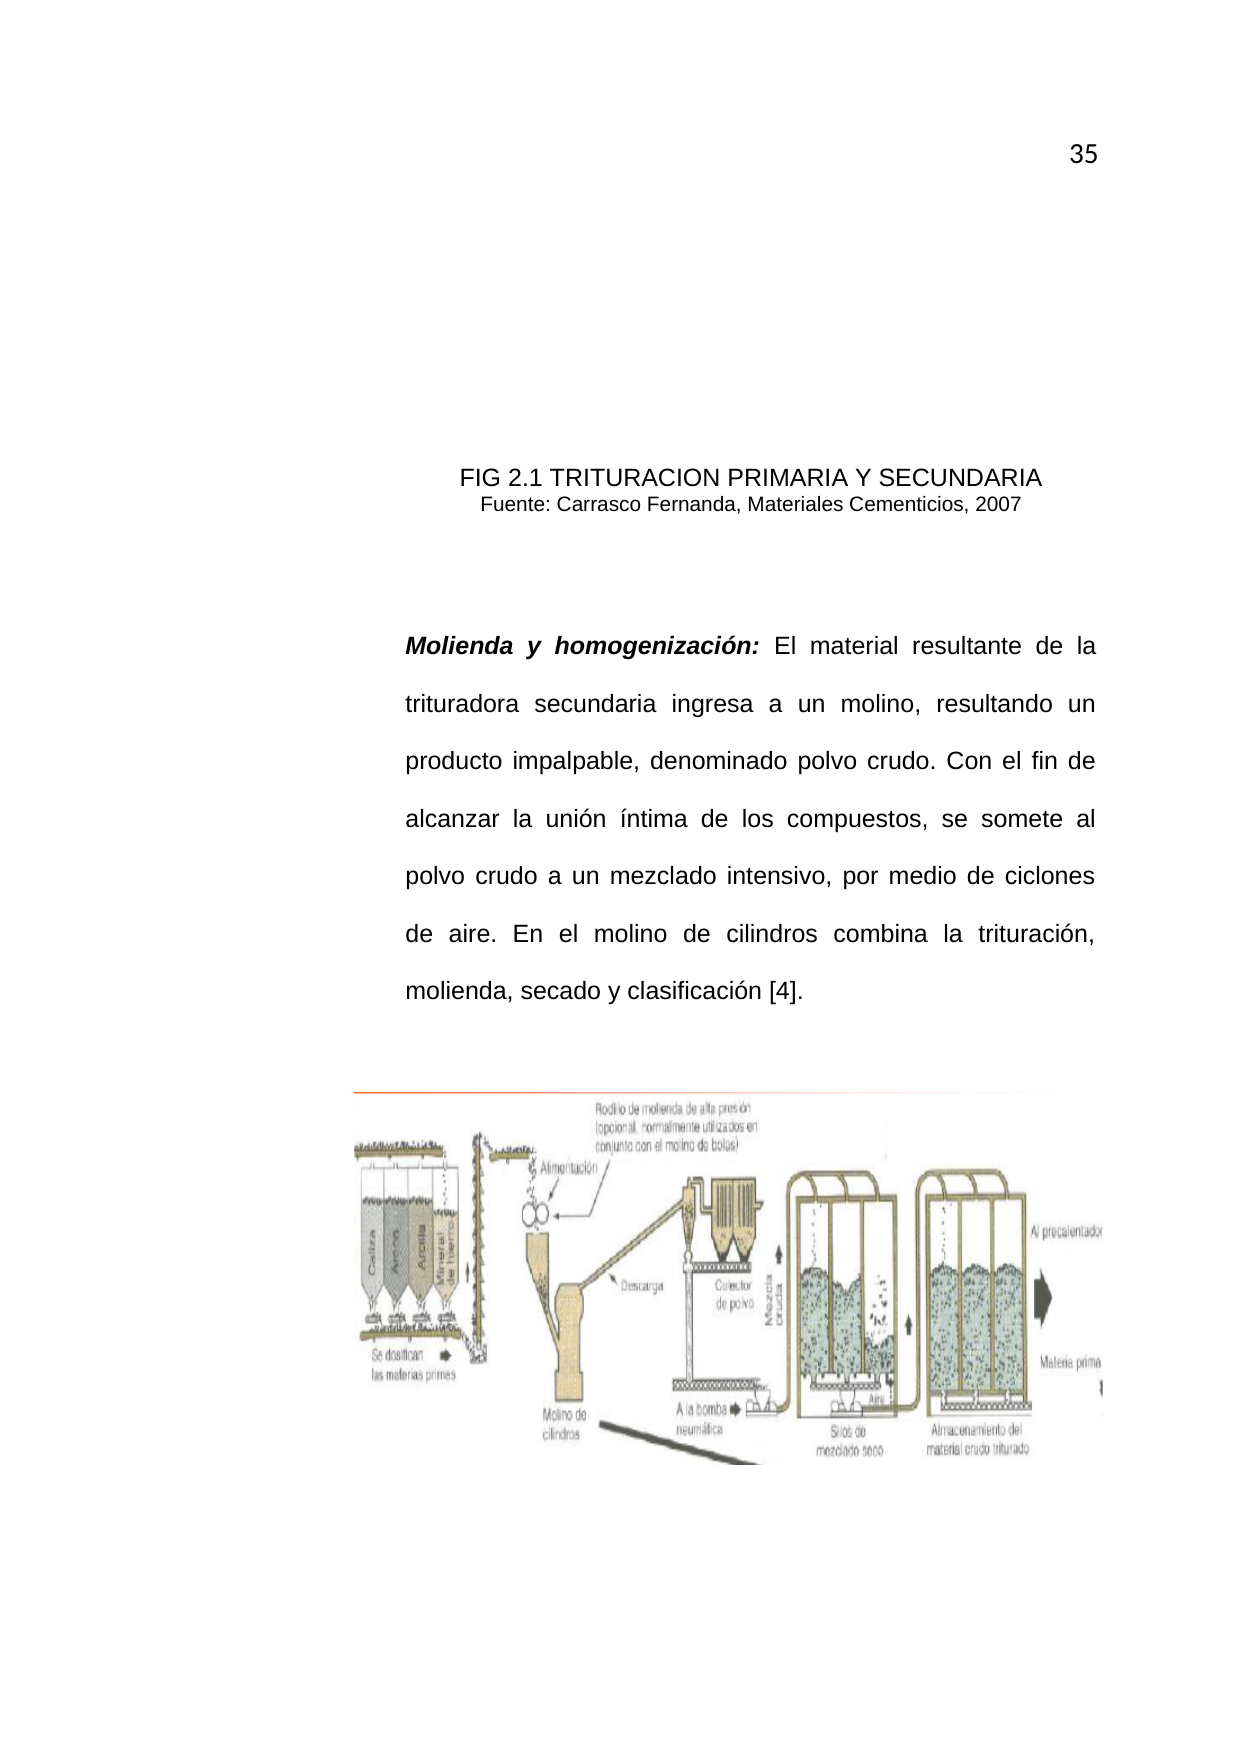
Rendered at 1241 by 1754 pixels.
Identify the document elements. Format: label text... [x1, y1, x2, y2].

text Fuente: Carrasco Fernanda, Materiales Cementicios, 2007 [405, 491, 1097, 515]
text Molienda y homogenización: El material resultante de la trituradora secundaria ingresa a un molino, resultando un producto impalpable, denominado polvo crudo. Con el fin de alcanzar la unión íntima de los compuestos, se somete al polvo crudo a un mezclado intensivo, por medio de ciclones de aire. En el molino de cilindros combina la trituración, molienda, secado y clasificación [4]. [405, 631, 1097, 1005]
text FIG 2.1 TRITURACION PRIMARIA Y SECUNDARIA [405, 463, 1097, 491]
